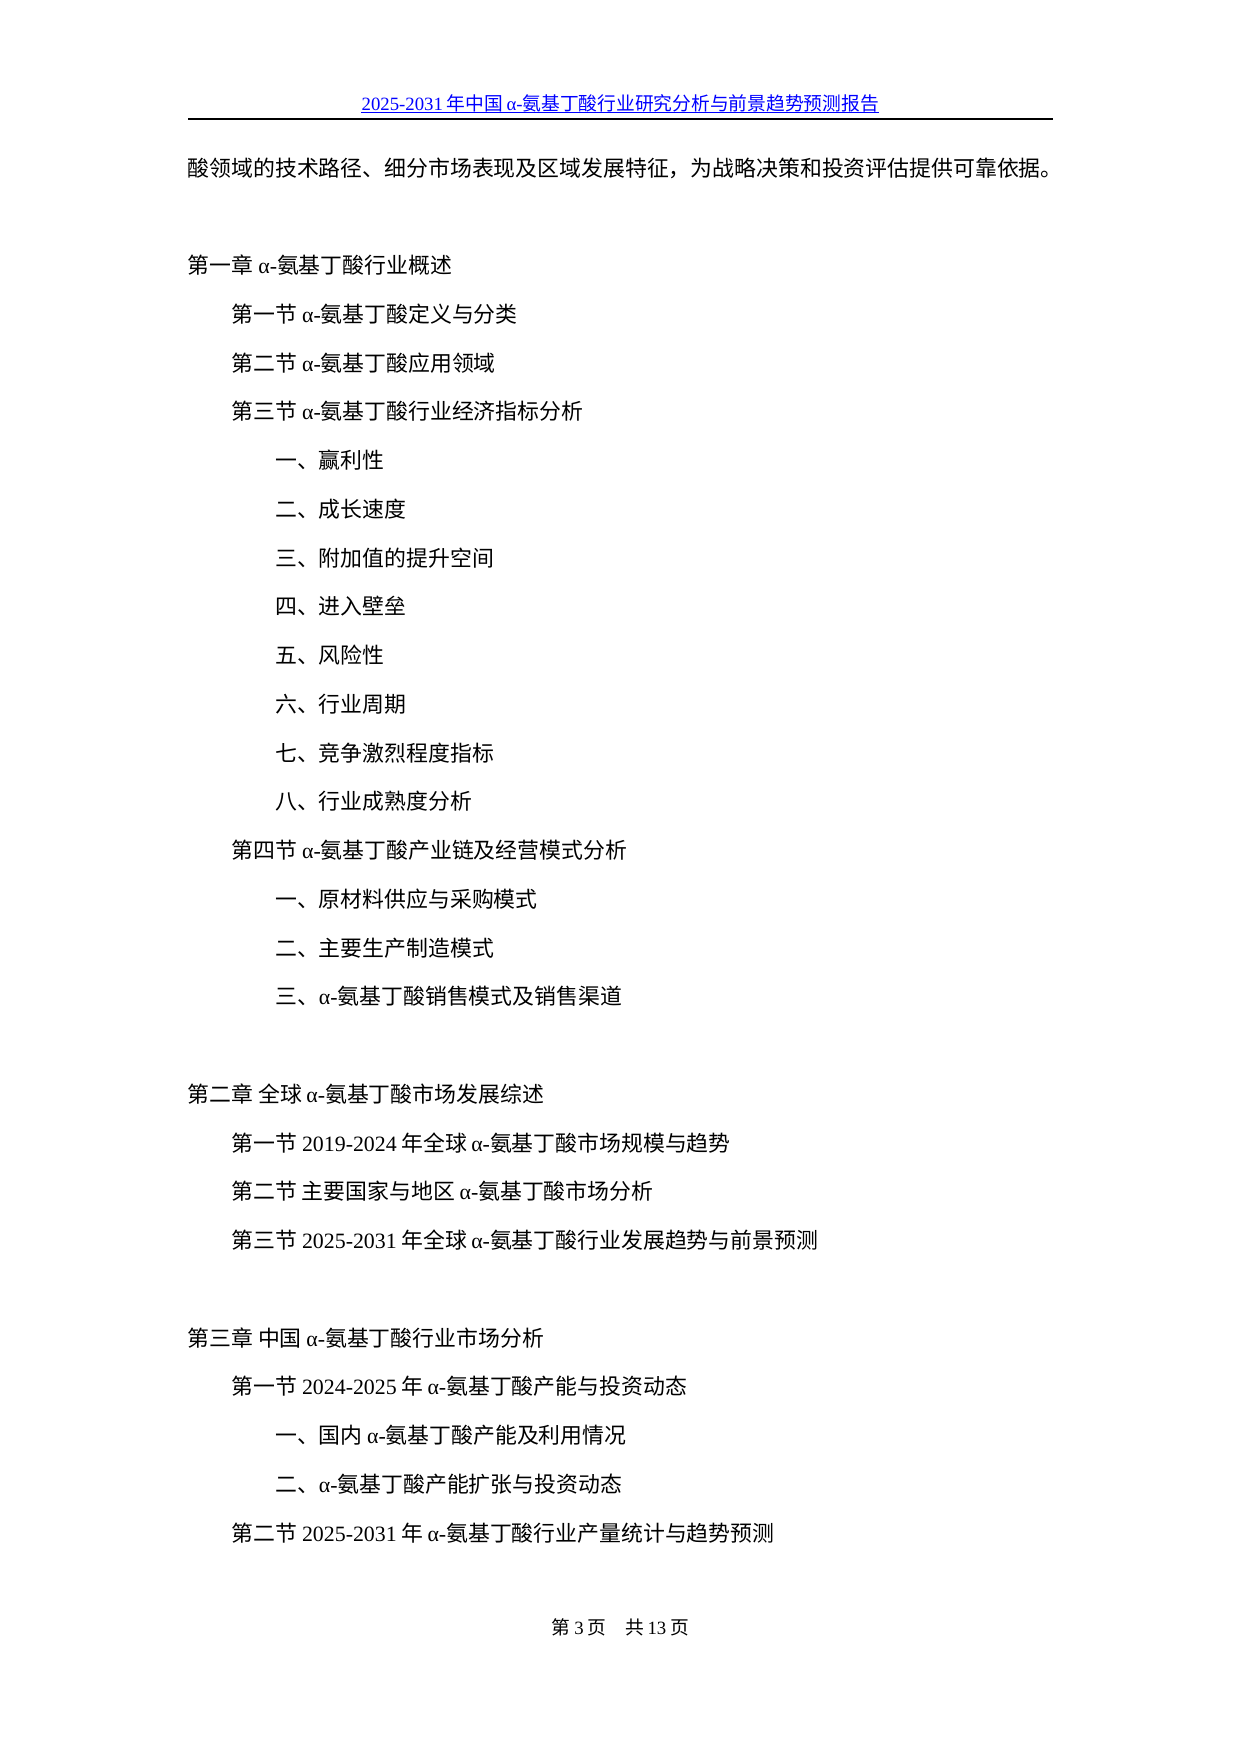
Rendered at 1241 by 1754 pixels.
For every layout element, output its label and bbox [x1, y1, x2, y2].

text [187, 150, 1053, 1548]
